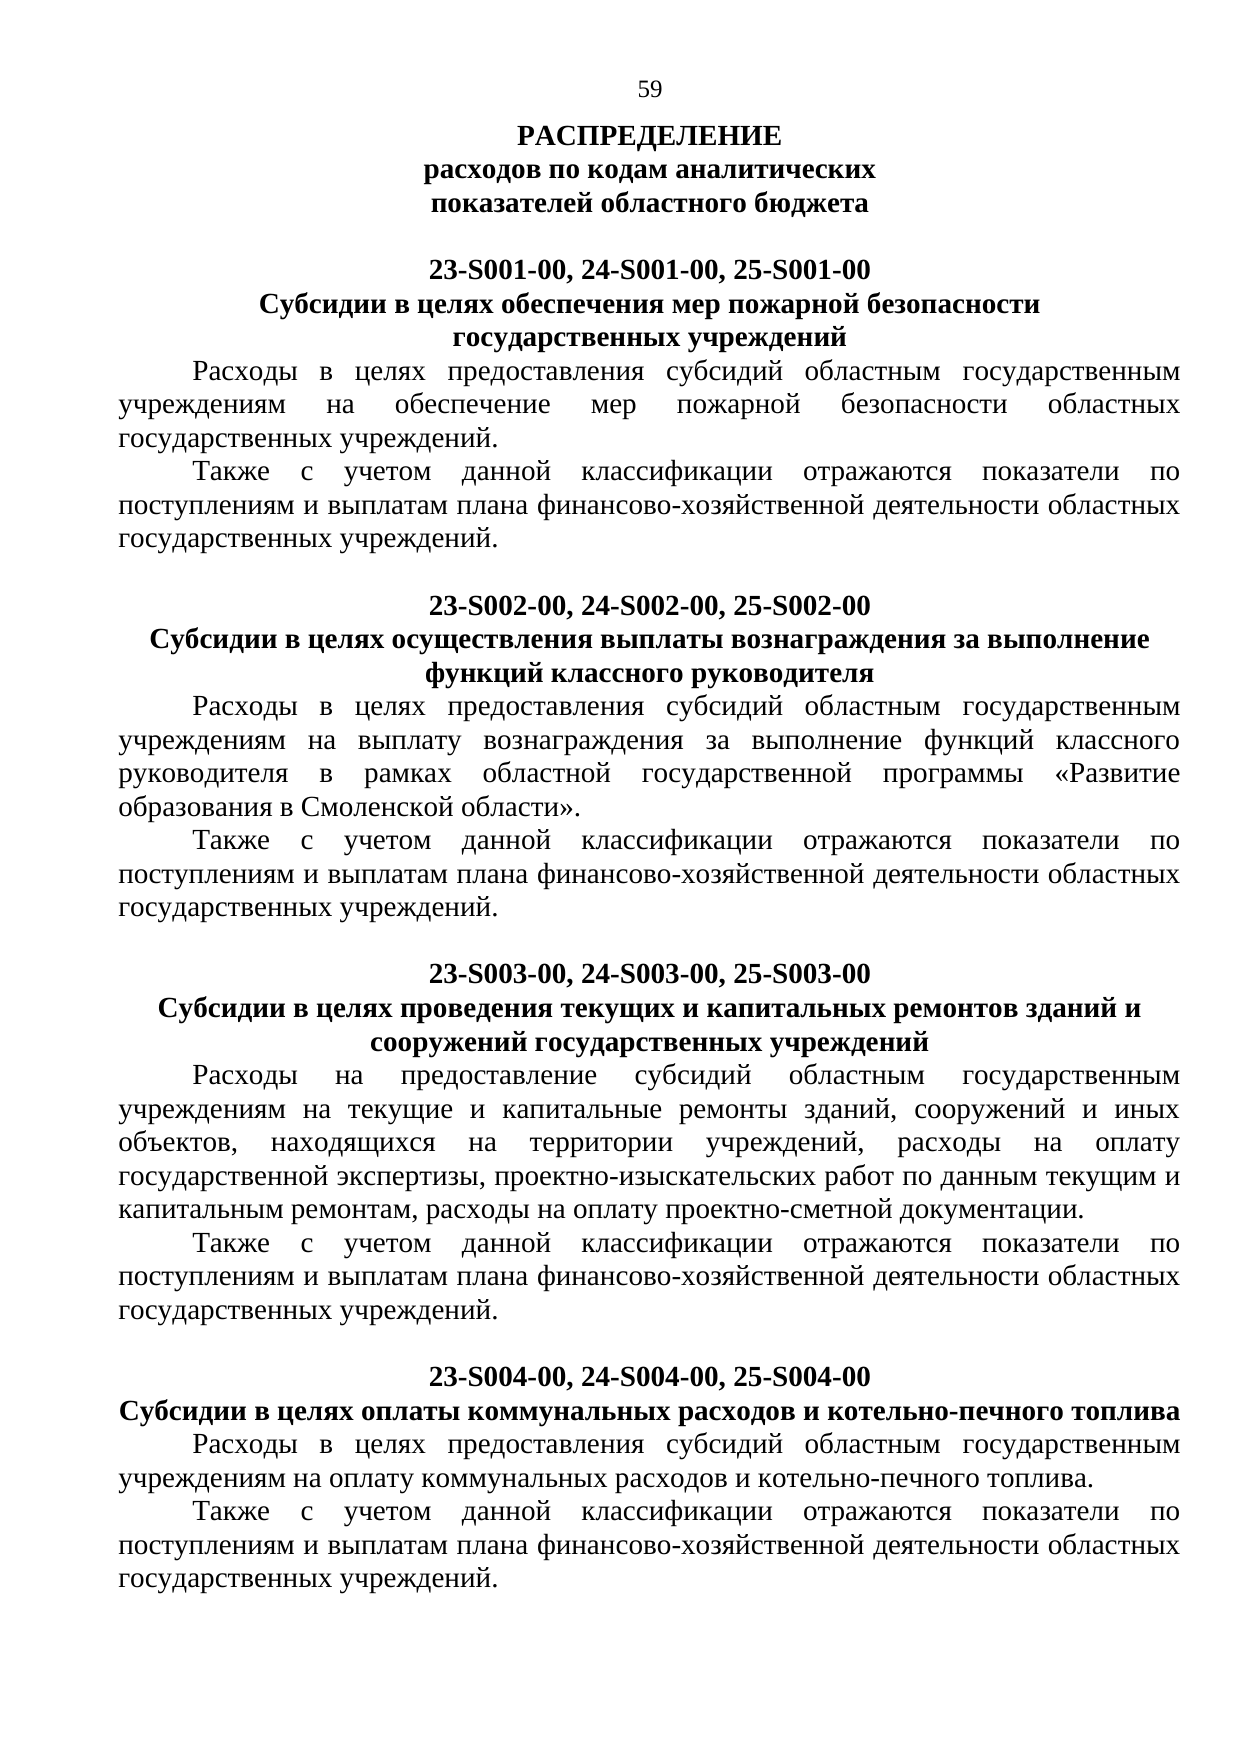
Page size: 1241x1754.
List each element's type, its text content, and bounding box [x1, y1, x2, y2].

text Расходы в целях предоставления субсидий областным государственным учреждениям на выплату вознаграждения за выполнение функций классного руководителя в рамках областной государственной программы «Развитие образования в Смоленской области». [118, 688, 1181, 822]
text Расходы в целях предоставления субсидий областным государственным учреждениям на оплату коммунальных расходов и котельно-печного топлива. [118, 1426, 1181, 1493]
text показателей областного бюджета [118, 185, 1181, 219]
text 23-S003-00, 24-S003-00, 25-S003-00 [118, 957, 1181, 990]
text Субсидии в целях оплаты коммунальных расходов и котельно-печного топлива [118, 1393, 1181, 1426]
text 23-S002-00, 24-S002-00, 25-S002-00 [118, 588, 1181, 621]
text Расходы на предоставление субсидий областным государственным учреждениям на текущие и капитальные ремонты зданий, сооружений и иных объектов, находящихся на территории учреждений, расходы на оплату государственной экспертизы, проектно-изыскательских работ по данным текущим и капитальным ремонтам, расходы на оплату проектно-сметной документации. [118, 1057, 1181, 1225]
text Расходы в целях предоставления субсидий областным государственным учреждениям на обеспечение мер пожарной безопасности областных государственных учреждений. [118, 353, 1181, 453]
text Субсидии в целях проведения текущих и капитальных ремонтов зданий и сооружений государственных учреждений [118, 990, 1181, 1057]
text 23-S004-00, 24-S004-00, 25-S004-00 [118, 1359, 1181, 1393]
text Субсидии в целях осуществления выплаты вознаграждения за выполнение функций классного руководителя [118, 621, 1181, 688]
text 23-S001-00, 24-S001-00, 25-S001-00 [118, 252, 1181, 286]
text расходов по кодам аналитических [118, 152, 1181, 185]
text Субсидии в целях обеспечения мер пожарной безопасности [118, 286, 1181, 319]
text государственных учреждений [118, 319, 1181, 353]
text РАСПРЕДЕЛЕНИЕ [118, 118, 1181, 152]
